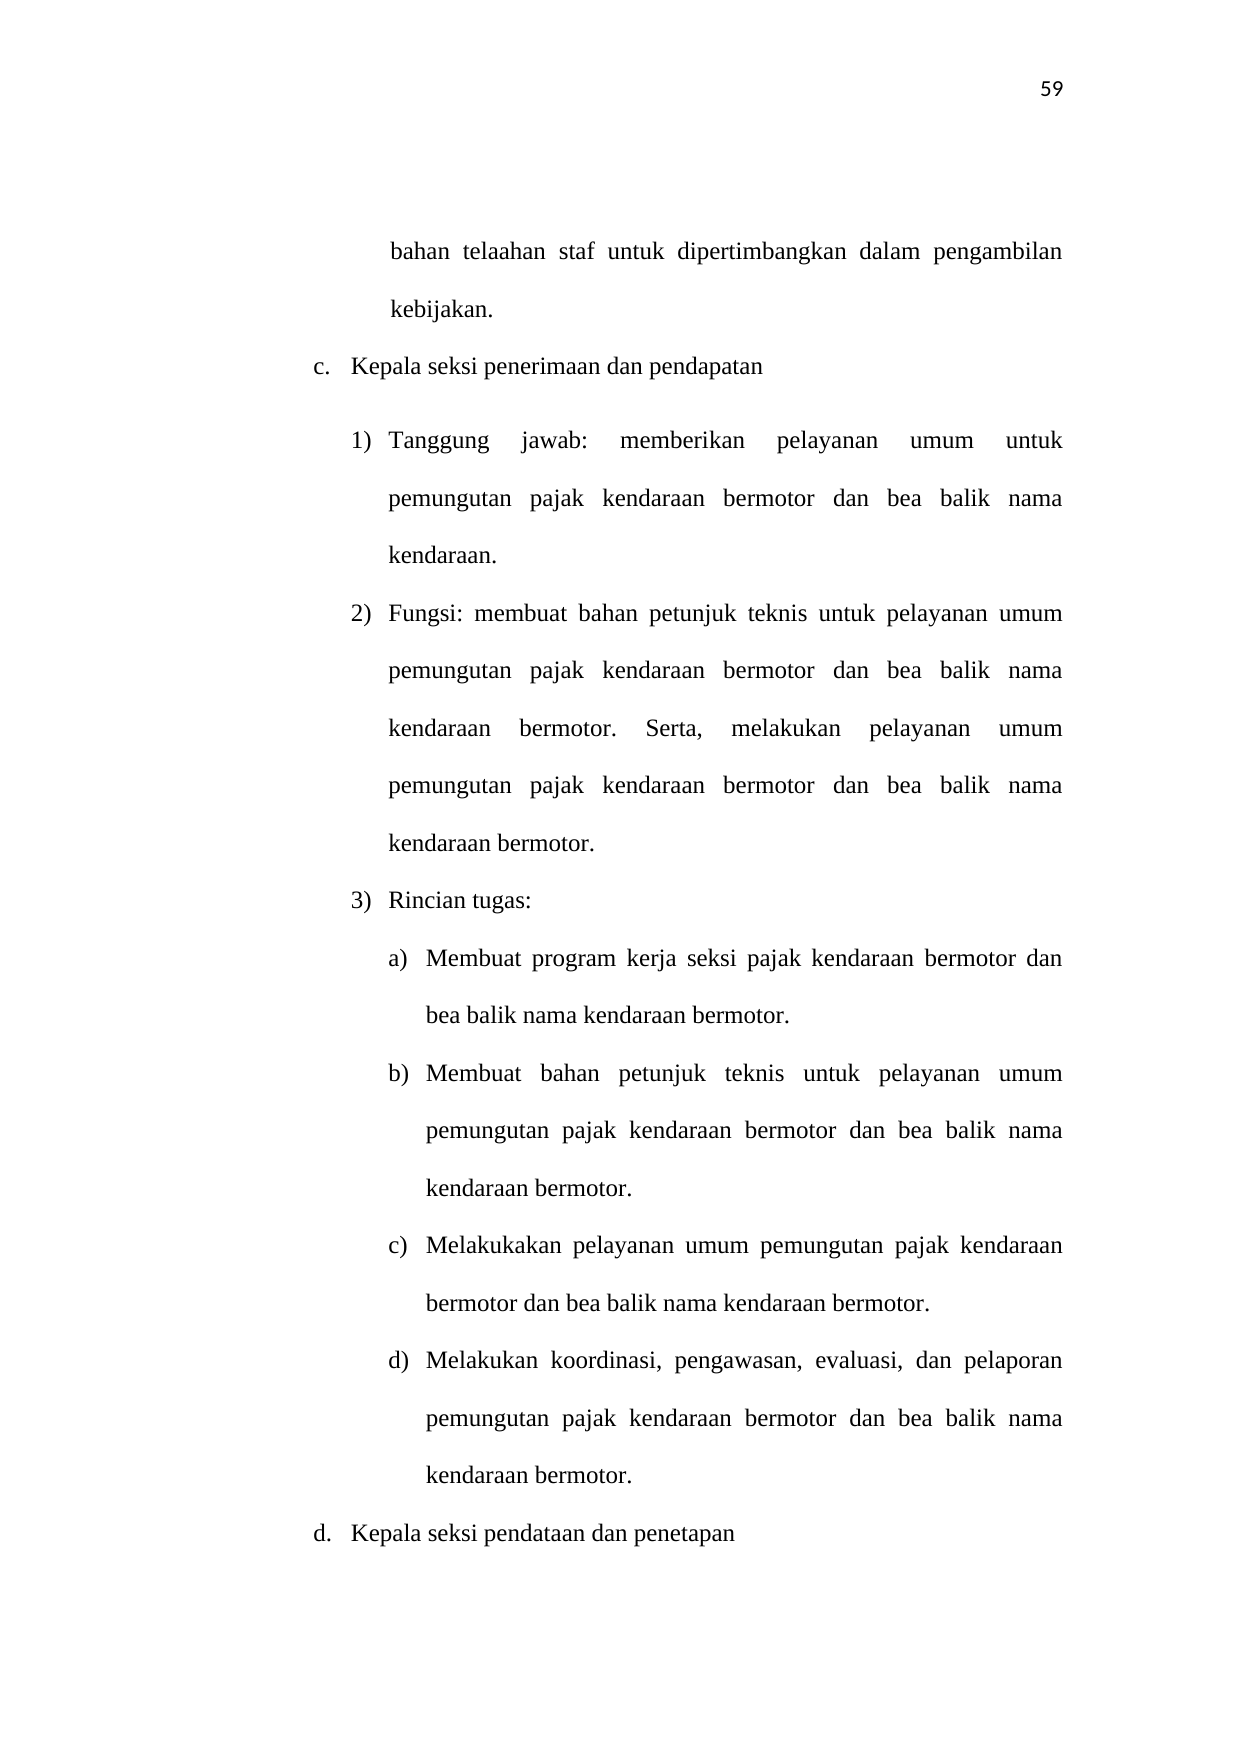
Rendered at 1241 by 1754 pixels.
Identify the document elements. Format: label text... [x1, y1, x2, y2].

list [353, 236, 1063, 322]
list Tanggung jawab: memberikan pelayanan umum untuk pemungutan pajak kendaraan bermotor dan bea balik nama kendaraan. [351, 425, 1063, 569]
list Melakukakan pelayanan umum pemungutan pajak kendaraan bermotor dan bea balik nama kendaraan bermotor. [388, 1230, 1063, 1317]
list Kepala seksi penerimaan dan pendapatan [313, 351, 1063, 380]
list Kepala seksi pendataan dan penetapan [313, 1518, 1063, 1547]
list Membuat program kerja seksi pajak kendaraan bermotor dan bea balik nama kendaraan bermotor. [388, 943, 1063, 1029]
list Fungsi: membuat bahan petunjuk teknis untuk pelayanan umum pemungutan pajak kendaraan bermotor dan bea balik nama kendaraan bermotor. Serta, melakukan pelayanan umum pemungutan pajak kendaraan bermotor dan bea balik nama kendaraan bermotor. [351, 598, 1063, 857]
list Membuat bahan petunjuk teknis untuk pelayanan umum pemungutan pajak kendaraan bermotor dan bea balik nama kendaraan bermotor. [388, 1058, 1063, 1202]
list Rincian tugas: [351, 885, 1063, 914]
list Melakukan koordinasi, pengawasan, evaluasi, dan pelaporan pemungutan pajak kendaraan bermotor dan bea balik nama kendaraan bermotor. [388, 1345, 1063, 1489]
